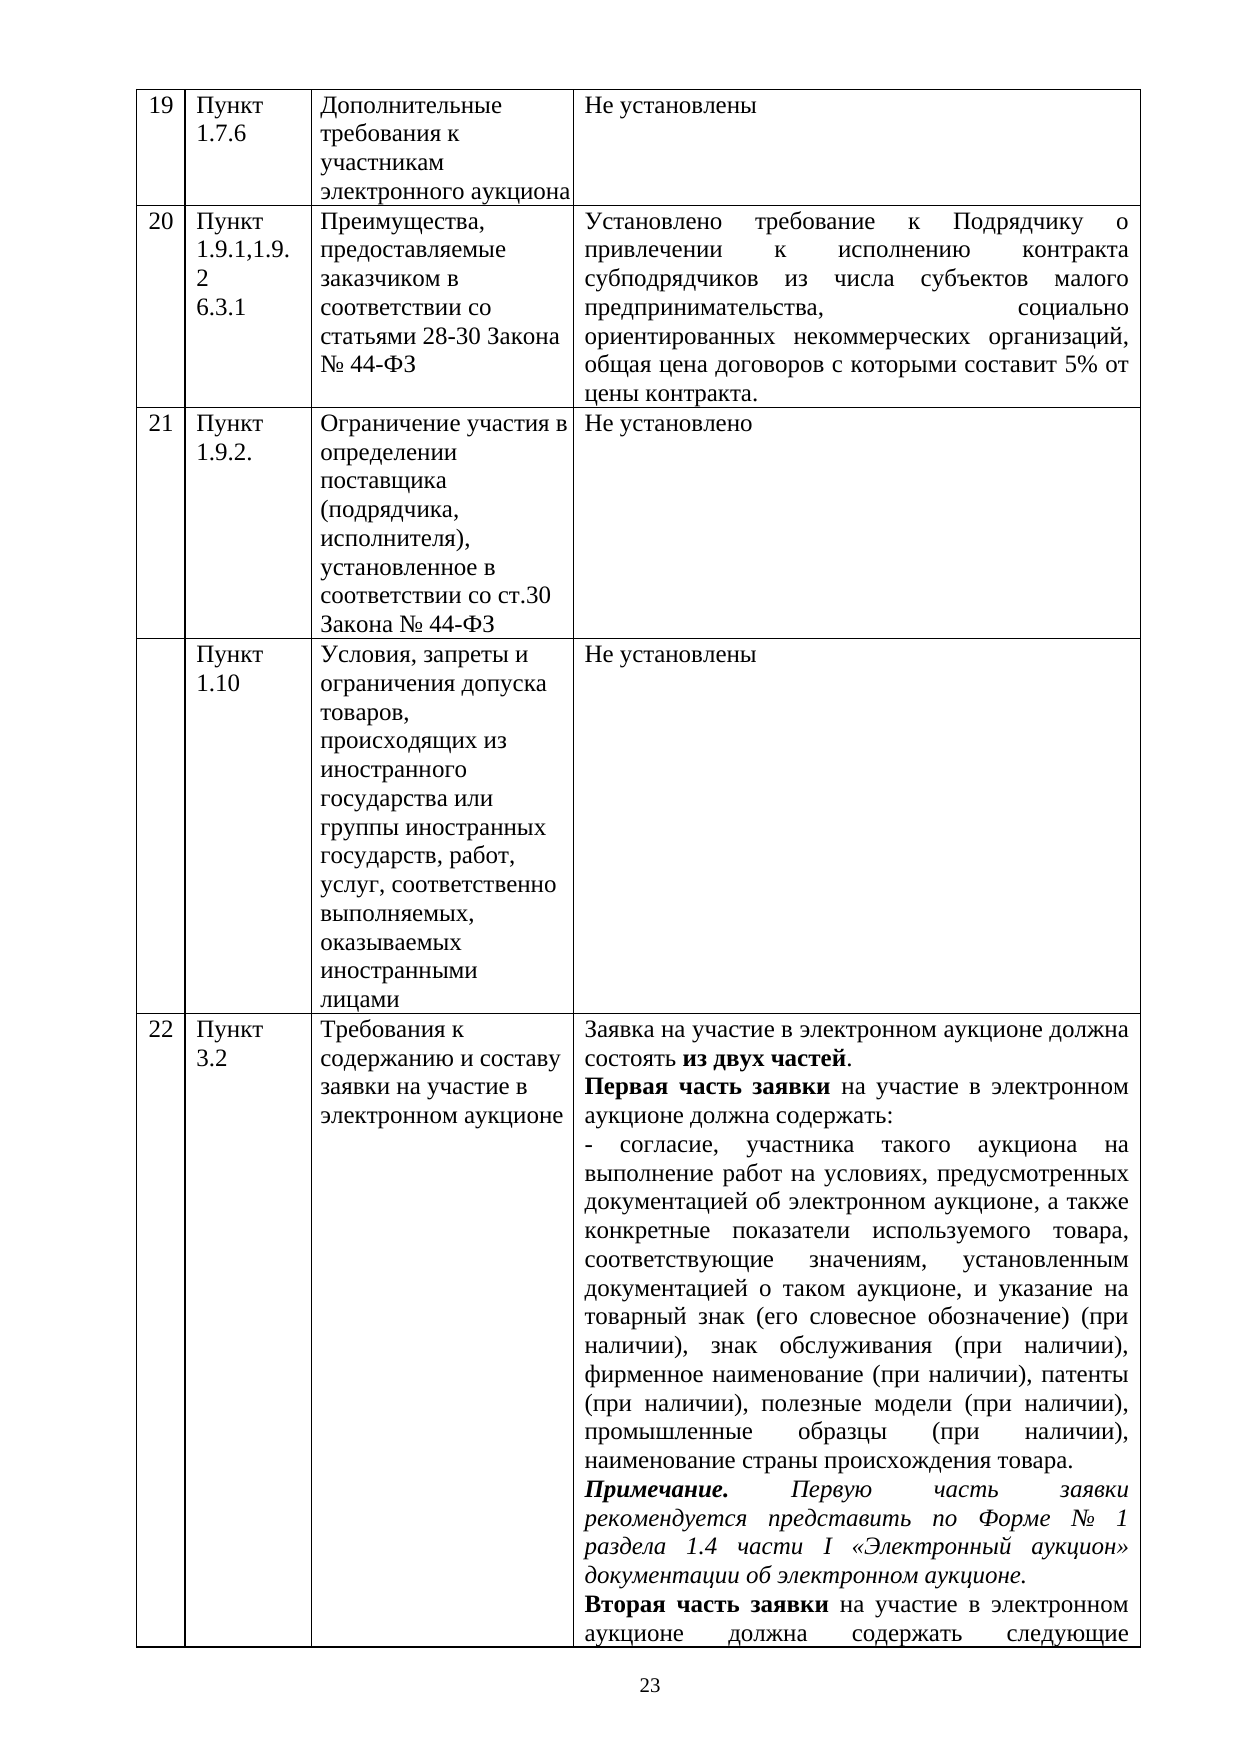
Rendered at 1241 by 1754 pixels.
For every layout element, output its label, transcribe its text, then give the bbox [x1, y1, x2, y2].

table_cell 19 [137, 90, 184, 205]
table_cell 22 [137, 1014, 184, 1646]
table_cell Преимущества, предоставляемые заказчиком в соответствии со статьями 28-30 Закона № 44-ФЗ [312, 206, 573, 407]
table_cell Условия, запреты и ограничения допуска товаров, происходящих из иностранного государства или группы иностранных государств, работ, услуг, соответственно выполняемых, оказываемых иностранными лицами [312, 639, 573, 1013]
table_cell Пункт 1.7.6 [186, 90, 311, 205]
table_cell 21 [137, 408, 184, 638]
table_cell Пункт 3.2 [186, 1014, 311, 1646]
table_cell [312, 1014, 573, 1646]
table_cell [137, 639, 184, 1013]
table_cell 20 [137, 206, 184, 407]
table_cell Ограничение участия в определении поставщика (подрядчика, исполнителя), установленное в соответствии со ст.30 Закона № 44-ФЗ [312, 408, 573, 638]
table_cell Дополнительные требования к участникам электронного аукциона [312, 90, 573, 205]
table_cell Установлено требование к Подрядчику о привлечении к исполнению контракта субподрядчиков из числа субъектов малого предпринимательства, социально ориентированных некоммерческих организаций, общая цена договоров с которыми составит 5% от цены контракта. [574, 206, 1140, 407]
table_cell Пункт 1.9.2. [186, 408, 311, 638]
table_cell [574, 1014, 1140, 1646]
table_cell Не установлены [574, 90, 1140, 205]
table_cell Не установлено [574, 408, 1140, 638]
table_cell не установлены [574, 639, 1140, 1013]
table_cell Пункт 1.10 [186, 639, 311, 1013]
table_cell Пункт 1.9.1,1.9.2 6.3.1 [186, 206, 311, 407]
